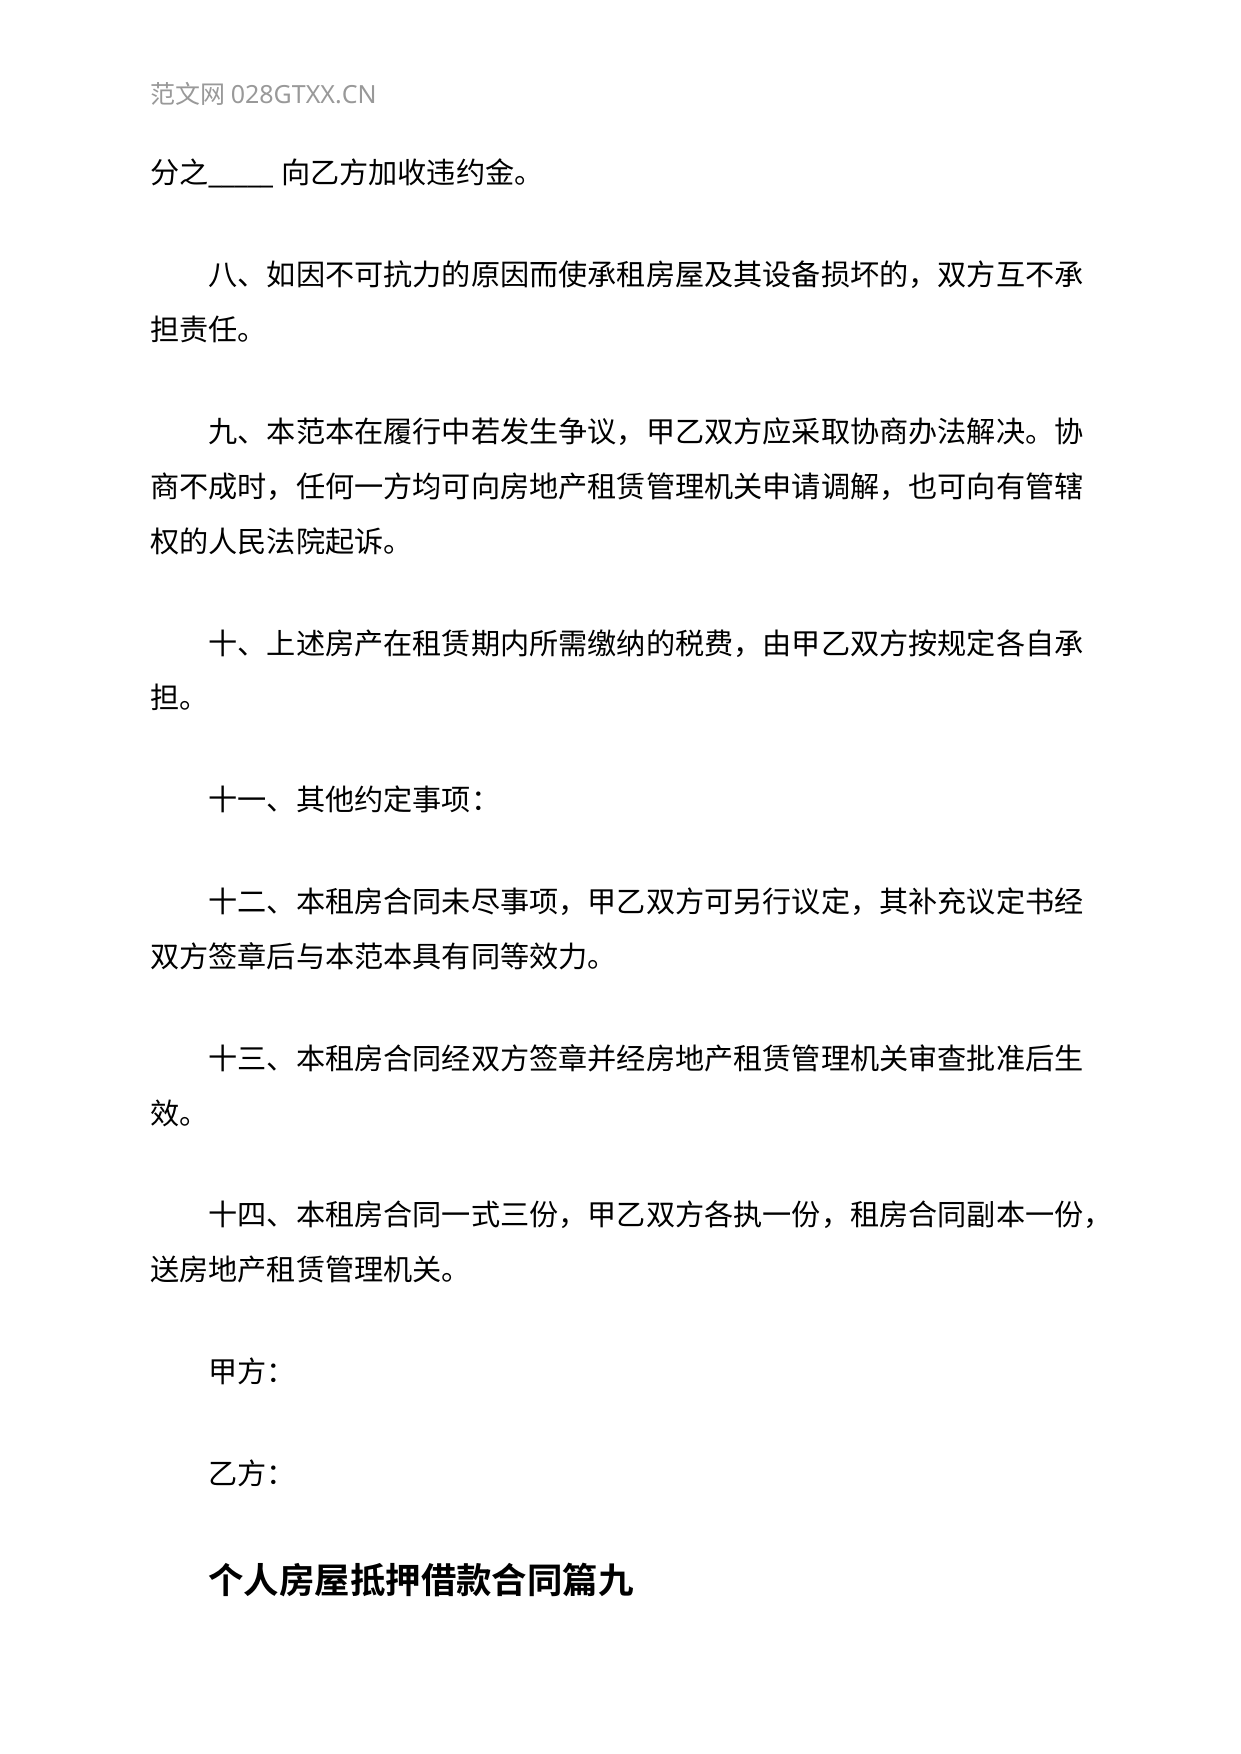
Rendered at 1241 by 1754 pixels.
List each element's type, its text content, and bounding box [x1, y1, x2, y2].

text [150, 150, 1090, 192]
text 甲方： [150, 1349, 1090, 1391]
text 十一、其他约定事项： [150, 777, 1090, 819]
text 八、如因不可抗力的原因而使承租房屋及其设备损坏的，双方互不承担责任。 [150, 252, 1090, 349]
text 个人房屋抵押借款合同篇九 [150, 1552, 1090, 1603]
text 十三、本租房合同经双方签章并经房地产租赁管理机关审查批准后生效。 [150, 1035, 1090, 1132]
text 十二、本租房合同未尽事项，甲乙双方可另行议定，其补充议定书经双方签章后与本范本具有同等效力。 [150, 879, 1090, 976]
text 九、本范本在履行中若发生争议，甲乙双方应采取协商办法解决。协商不成时，任何一方均可向房地产租赁管理机关申请调解，也可向有管辖权的人民法院起诉。 [150, 409, 1090, 561]
text 十四、本租房合同一式三份，甲乙双方各执一份，租房合同副本一份，送房地产租赁管理机关。 [150, 1192, 1090, 1289]
text 十、上述房产在租赁期内所需缴纳的税费，由甲乙双方按规定各自承担。 [150, 620, 1090, 717]
text 乙方： [150, 1450, 1090, 1493]
